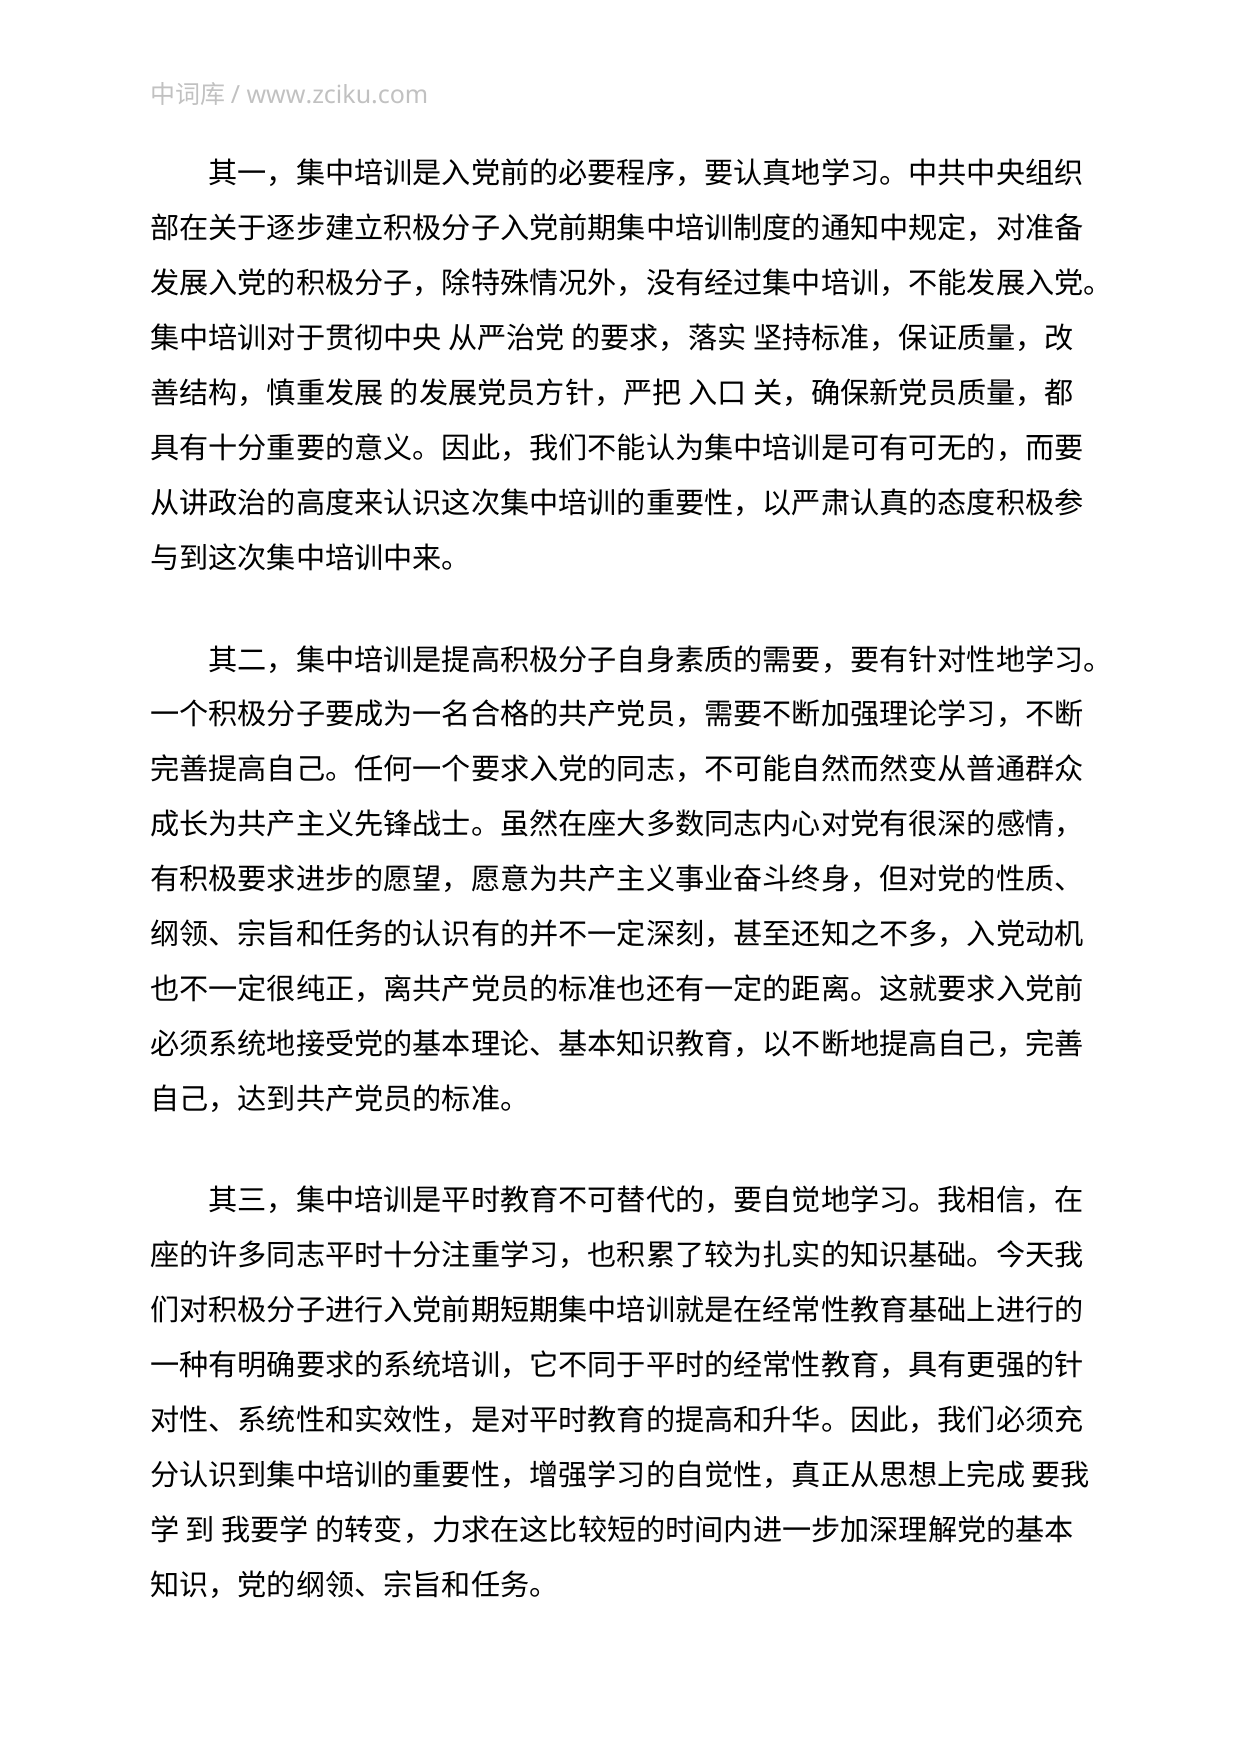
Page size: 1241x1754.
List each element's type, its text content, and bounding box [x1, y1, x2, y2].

text 其三，集中培训是平时教育不可替代的，要自觉地学习。我相信，在座的许多同志平时十分注重学习，也积累了较为扎实的知识基础。今天我们对积极分子进行入党前期短期集中培训就是在经常性教育基础上进行的一种有明确要求的系统培训，它不同于平时的经常性教育，具有更强的针对性、系统性和实效性，是对平时教育的提高和升华。因此，我们必须充分认识到集中培训的重要性，增强学习的自觉性，真正从思想上完成 要我学 到 我要学 的转变，力求在这比较短的时间内进一步加深理解党的基本知识，党的纲领、宗旨和任务。 [150, 1177, 1090, 1603]
text 其一，集中培训是入党前的必要程序，要认真地学习。中共中央组织部在关于逐步建立积极分子入党前期集中培训制度的通知中规定，对准备发展入党的积极分子，除特殊情况外，没有经过集中培训，不能发展入党。集中培训对于贯彻中央 从严治党 的要求，落实 坚持标准，保证质量，改善结构，慎重发展 的发展党员方针，严把 入口 关，确保新党员质量，都具有十分重要的意义。因此，我们不能认为集中培训是可有可无的，而要从讲政治的高度来认识这次集中培训的重要性，以严肃认真的态度积极参与到这次集中培训中来。 [150, 150, 1090, 577]
text 其二，集中培训是提高积极分子自身素质的需要，要有针对性地学习。一个积极分子要成为一名合格的共产党员，需要不断加强理论学习，不断完善提高自己。任何一个要求入党的同志，不可能自然而然变从普通群众成长为共产主义先锋战士。虽然在座大多数同志内心对党有很深的感情，有积极要求进步的愿望，愿意为共产主义事业奋斗终身，但对党的性质、纲领、宗旨和任务的认识有的并不一定深刻，甚至还知之不多，入党动机也不一定很纯正，离共产党员的标准也还有一定的距离。这就要求入党前必须系统地接受党的基本理论、基本知识教育，以不断地提高自己，完善自己，达到共产党员的标准。 [150, 636, 1090, 1117]
